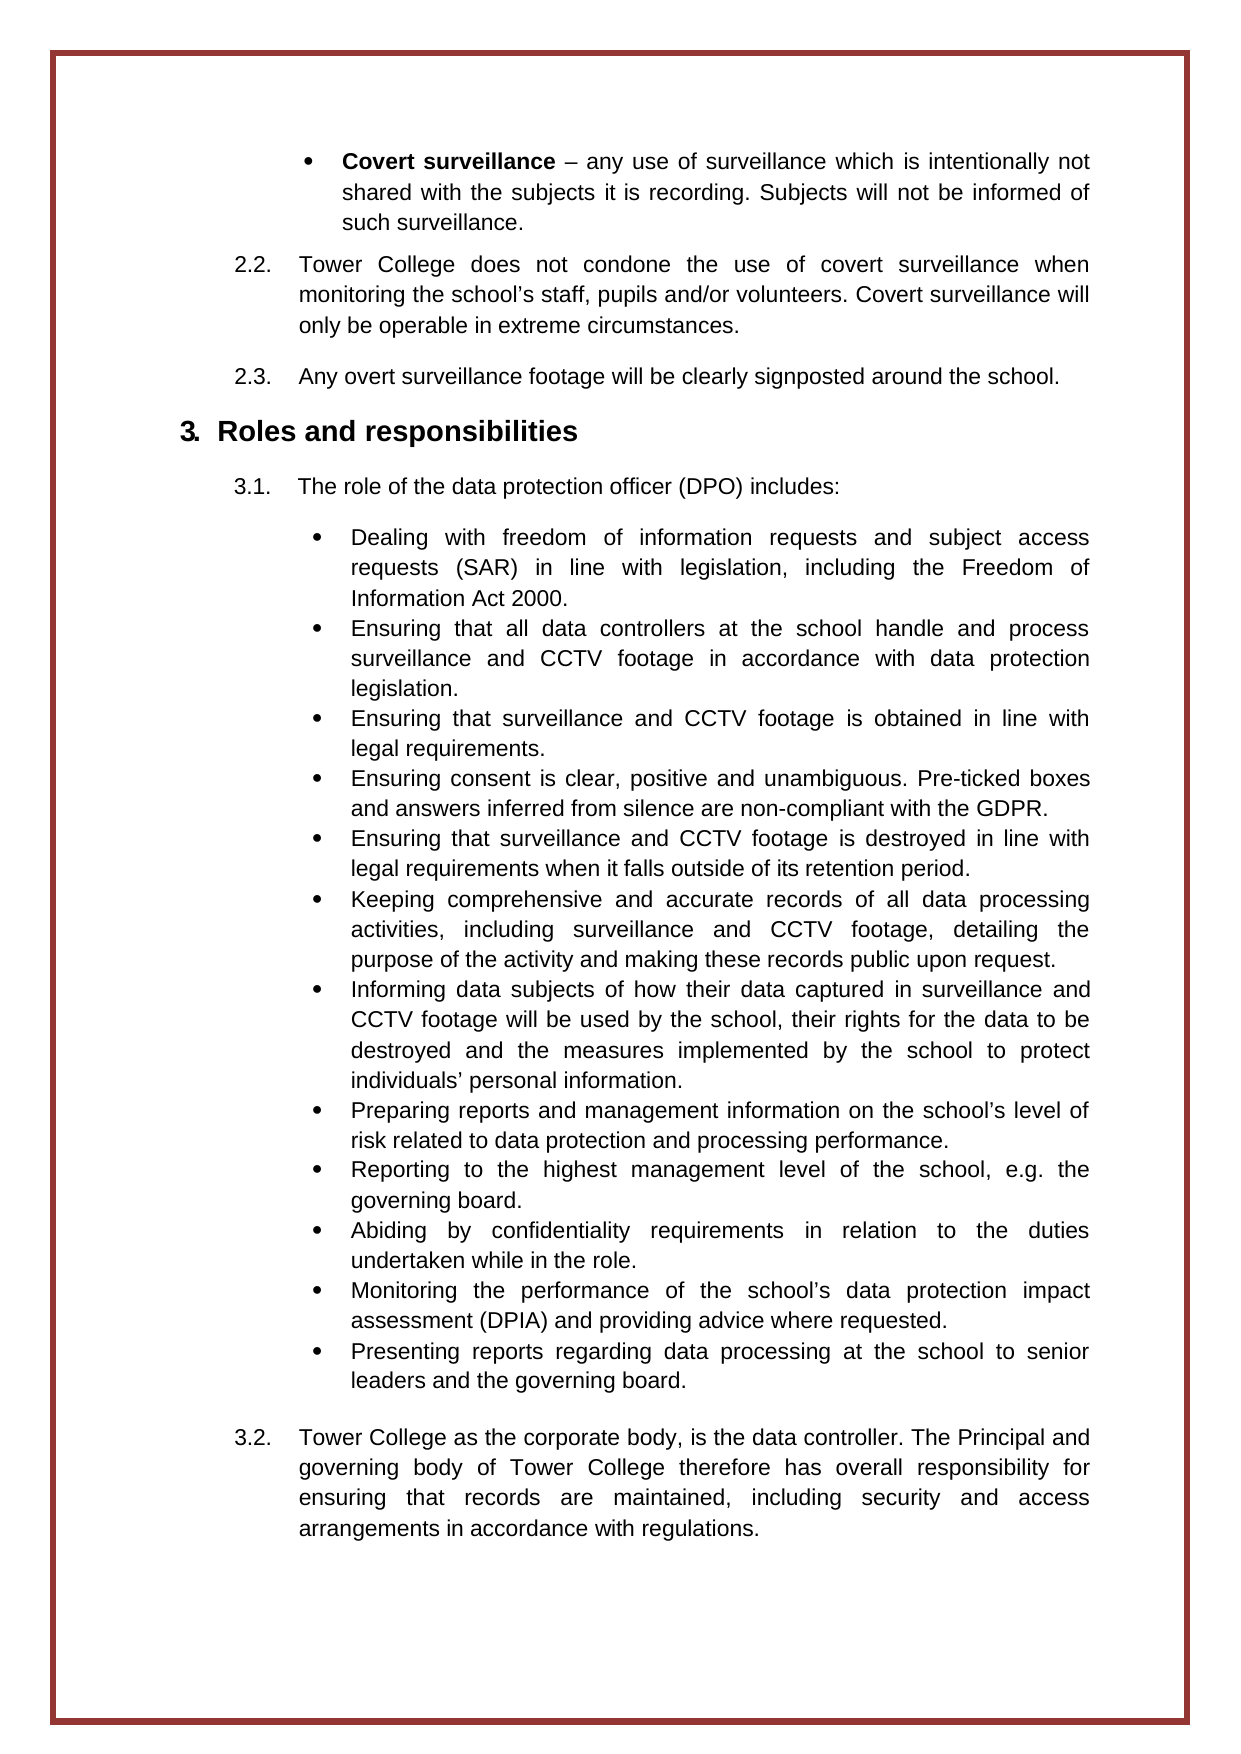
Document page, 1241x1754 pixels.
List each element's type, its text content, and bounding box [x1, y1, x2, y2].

list Monitoring the performance of the school’s data protection impact assessment (DPIA) and providing advice where requested. [313, 1277, 1091, 1334]
list Informing data subjects of how their data captured in surveillance and CCTV footage will be used by the school, their rights for the data to be destroyed and the measures implemented by the school to protect individuals’ personal information. [313, 976, 1091, 1093]
subtitle Roles and responsibilities [179, 414, 1113, 447]
list Ensuring that surveillance and CCTV footage is destroyed in line with legal requirements when it falls outside of its retention period. [313, 825, 1090, 882]
list Reporting to the highest management level of the school, e.g. the governing board. [313, 1156, 1090, 1213]
list Ensuring that surveillance and CCTV footage is obtained in line with legal requirements. [313, 705, 1090, 761]
list Tower College does not condone the use of covert surveillance when monitoring the school’s staff, pupils and/or volunteers. Covert surveillance will only be operable in extreme circumstances. [234, 251, 1090, 338]
list Tower College as the corporate body, is the data controller. The Principal and governing body of Tower College therefore has overall responsibility for ensuring that records are maintained, including security and access arrangements in accordance with regulations. [234, 1424, 1091, 1541]
list Abiding by confidentiality requirements in relation to the duties undertaken while in the role. [313, 1217, 1090, 1273]
list Covert surveillance – any use of surveillance which is intentionally not shared with the subjects it is recording. Subjects will not be informed of such surveillance. [304, 148, 1090, 235]
list Dealing with freedom of information requests and subject access requests (SAR) in line with legislation, including the Freedom of Information Act 2000. [313, 524, 1090, 611]
list Keeping comprehensive and accurate records of all data processing activities, including surveillance and CCTV footage, detailing the purpose of the activity and making these records public upon request. [313, 886, 1090, 972]
list Any overt surveillance footage will be clearly signposted around the school. [234, 363, 1113, 389]
list Preparing reports and management information on the school’s level of risk related to data protection and processing performance. [313, 1097, 1089, 1153]
list Ensuring consent is clear, positive and unambiguous. Pre-ticked boxes and answers inferred from silence are non-compliant with the GDPR. [313, 765, 1091, 821]
list Presenting reports regarding data processing at the school to senior leaders and the governing board. [313, 1338, 1090, 1394]
list Ensuring that all data controllers at the school handle and process surveillance and CCTV footage in accordance with data protection legislation. [313, 615, 1090, 701]
list The role of the data protection officer (DPO) includes: [234, 473, 1113, 499]
